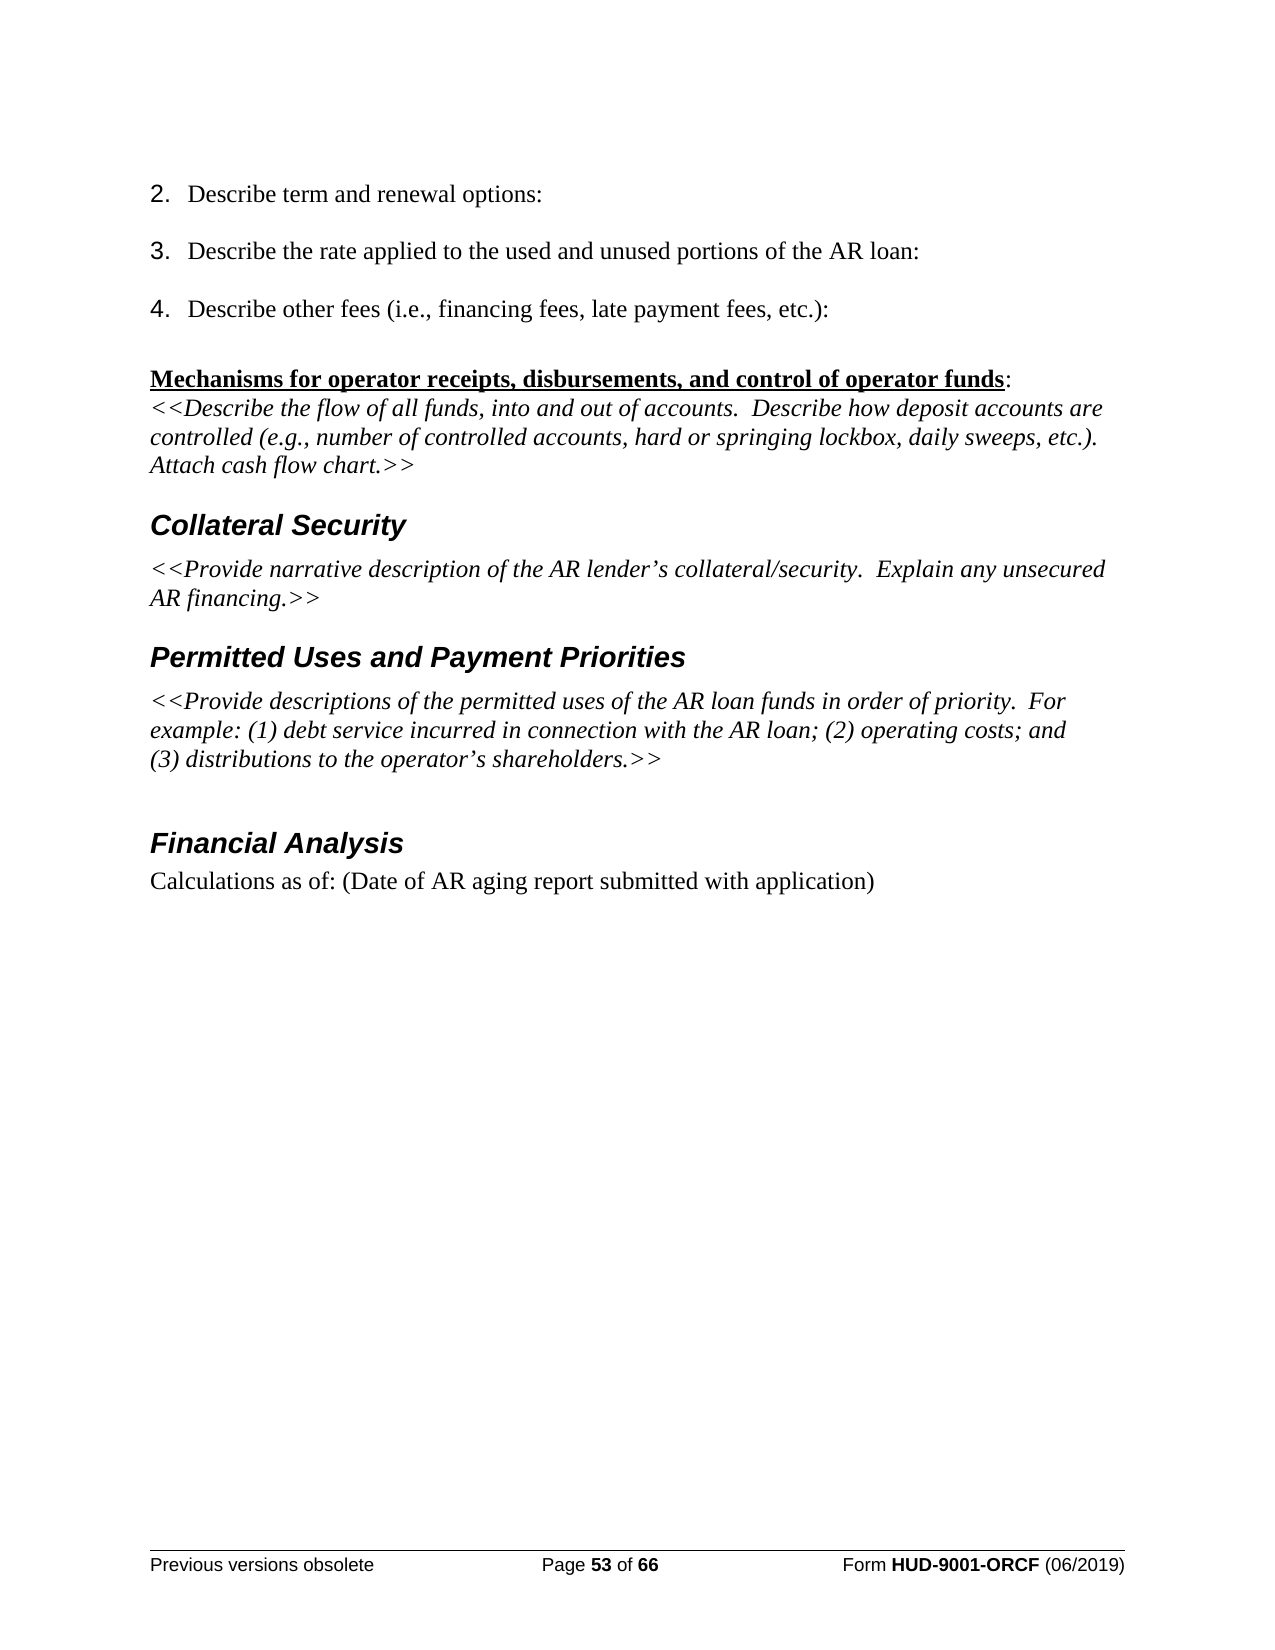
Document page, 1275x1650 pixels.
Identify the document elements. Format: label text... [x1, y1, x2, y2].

text Mechanisms for operator receipts, disbursements, and control of operator funds: [150, 364, 1125, 393]
text Calculations as of: (Date of AR aging report submitted with application) [150, 866, 1125, 895]
list Describe term and renewal options: [150, 179, 1125, 208]
subtitle Permitted Uses and Payment Priorities [150, 640, 1125, 674]
text <<Describe the flow of all funds, into and out of accounts. Describe how deposit accounts are controlled (e.g., number of controlled accounts, hard or springing lockbox, daily sweeps, etc.). Attach cash flow chart.>> [150, 393, 1125, 479]
list Describe other fees (i.e., financing fees, late payment fees, etc.): [150, 294, 1125, 323]
subtitle Collateral Security [150, 508, 1125, 541]
text <<Provide narrative description of the AR lender’s collateral/security. Explain any unsecured AR financing.>> [150, 554, 1125, 611]
subtitle Financial Analysis [150, 826, 1125, 860]
list Describe the rate applied to the used and unused portions of the AR loan: [150, 236, 1125, 265]
text <<Provide descriptions of the permitted uses of the AR loan funds in order of priority. For example: (1) debt service incurred in connection with the AR loan; (2) operating costs; and (3) distributions to the operator’s shareholders.>> [150, 686, 1125, 772]
